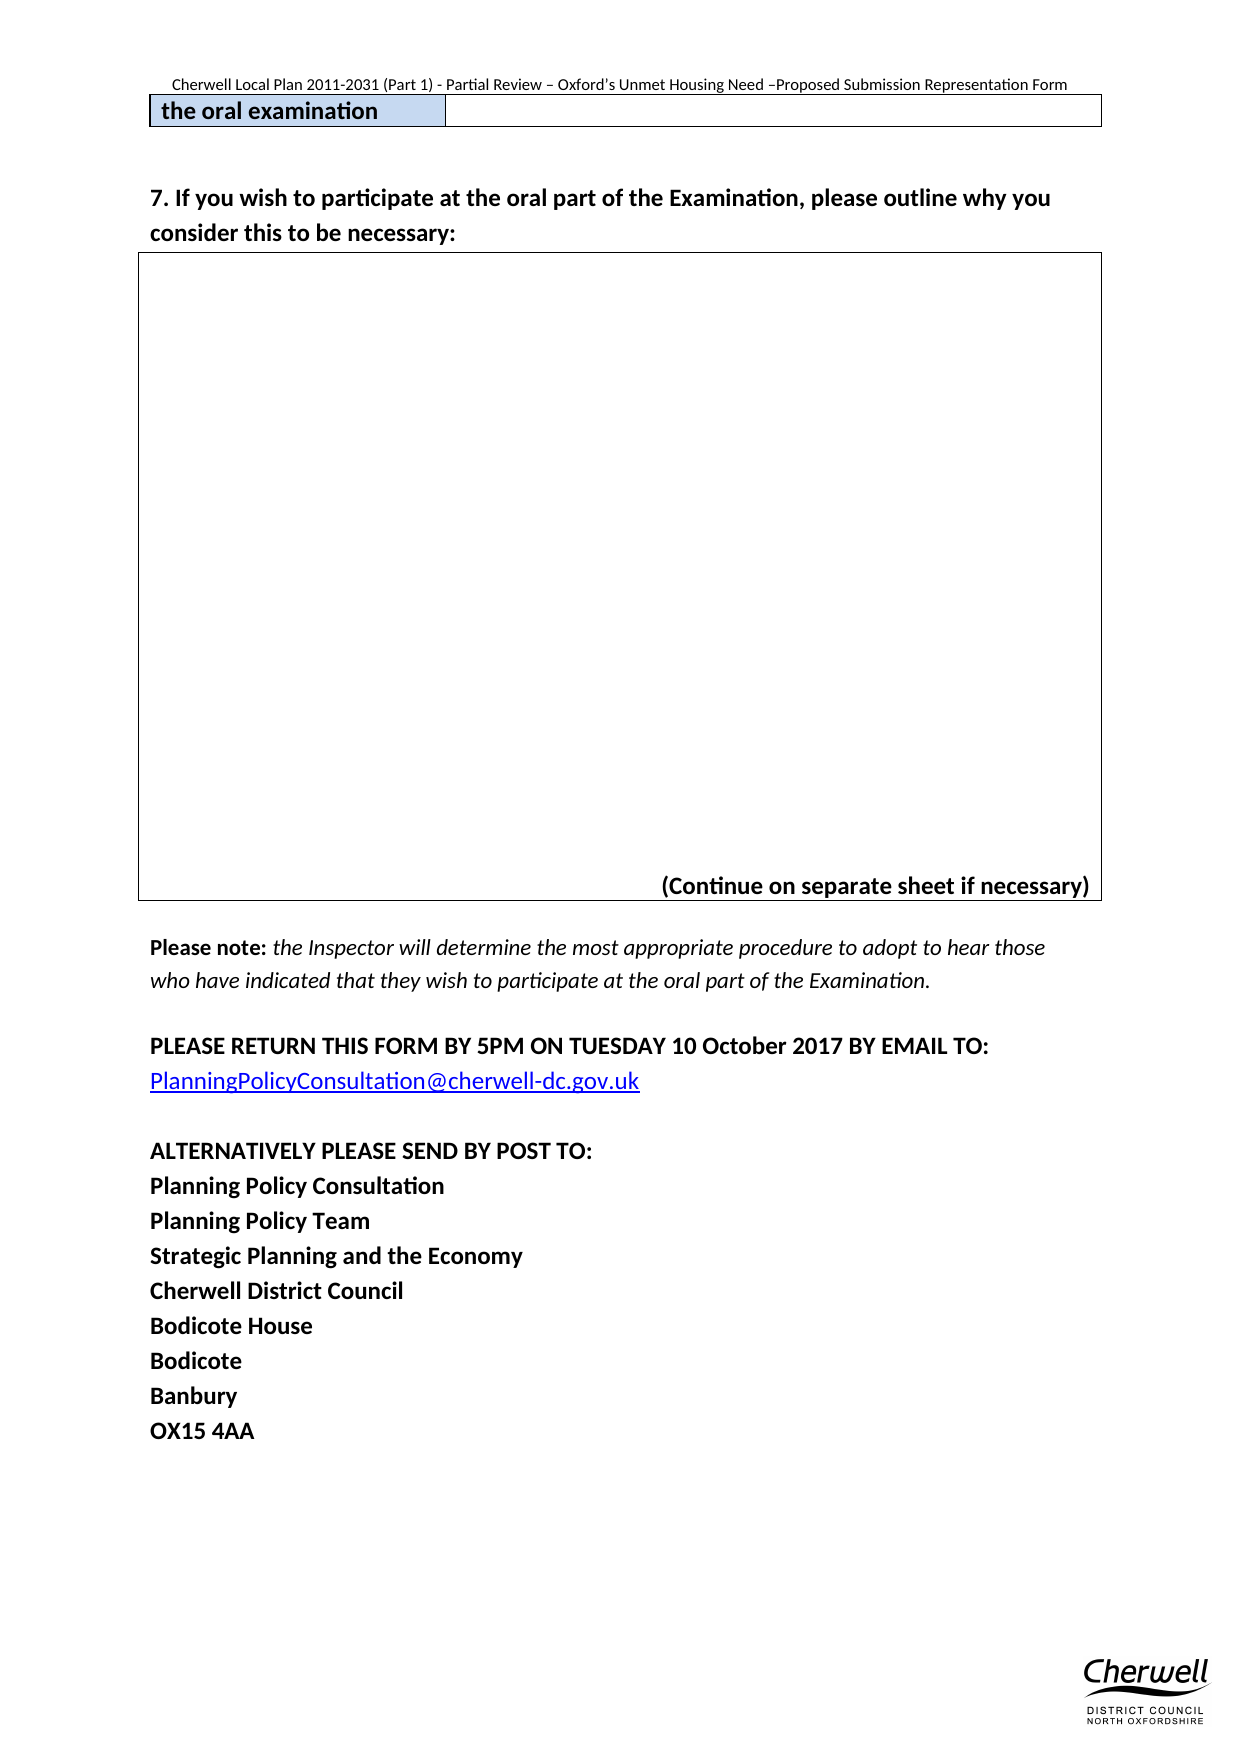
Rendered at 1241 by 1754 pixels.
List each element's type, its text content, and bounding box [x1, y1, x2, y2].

text Planning Policy Team [150, 1205, 1090, 1236]
text Bodicote House [150, 1310, 1090, 1341]
text Bodicote [150, 1345, 1090, 1376]
text PlanningPolicyConsultation@cherwell-dc.gov.uk [150, 1065, 1090, 1096]
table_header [151, 95, 445, 126]
text OX15 4AA [150, 1415, 1090, 1446]
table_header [139, 253, 1101, 900]
text Cherwell District Council [150, 1275, 1090, 1306]
text PLEASE RETURN THIS FORM BY 5PM ON TUESDAY 10 October 2017 BY EMAIL TO: [150, 1030, 1090, 1061]
text Strategic Planning and the Economy [150, 1240, 1090, 1271]
picture [1082, 1656, 1213, 1727]
text Banbury [150, 1380, 1090, 1411]
text ALTERNATIVELY PLEASE SEND BY POST TO: [150, 1135, 1090, 1166]
text Planning Policy Consultation [150, 1170, 1090, 1201]
text Please note: the Inspector will determine the most appropriate procedure to adopt to hear those who have indicated that they wish to participate at the oral part of the Examination. [150, 933, 1090, 994]
text 7. If you wish to participate at the oral part of the Examination, please outline why you consider this to be necessary: [150, 182, 1090, 248]
